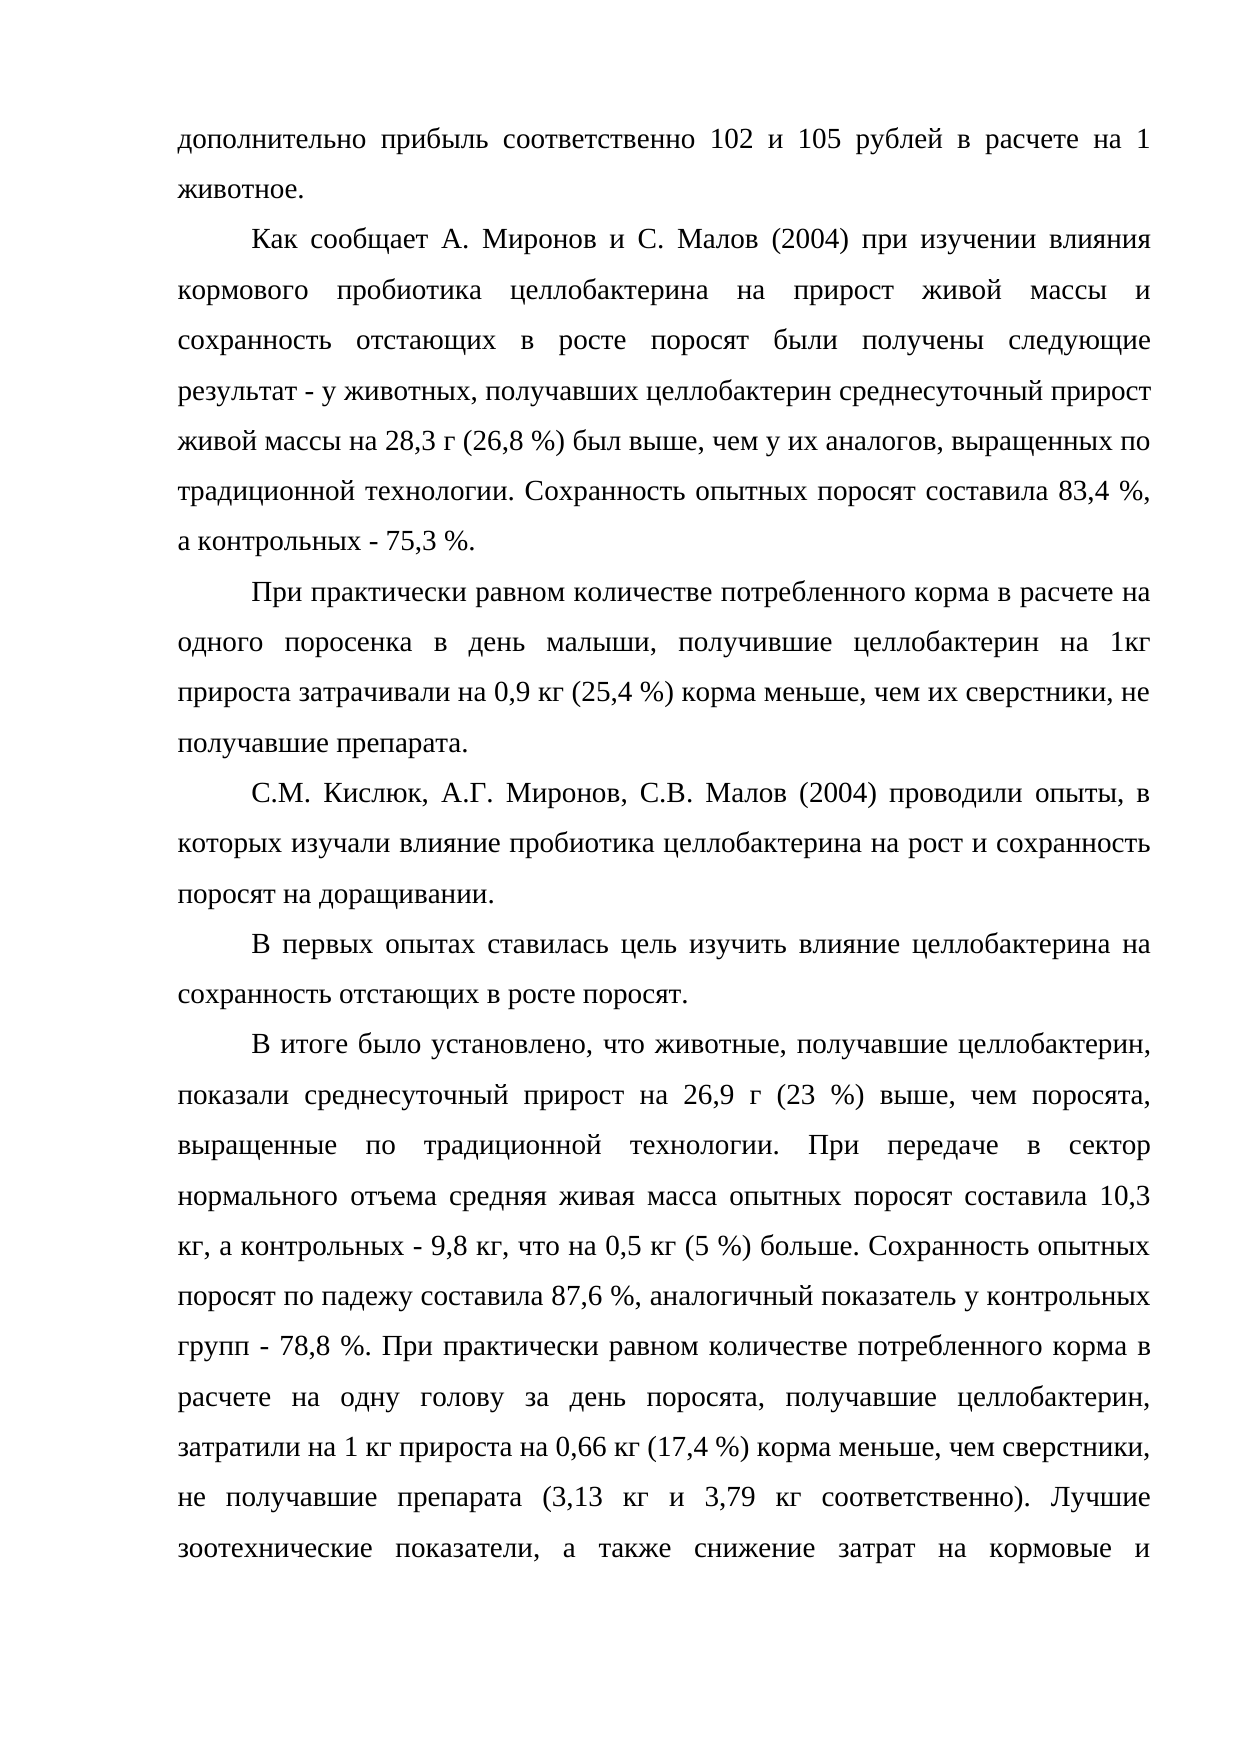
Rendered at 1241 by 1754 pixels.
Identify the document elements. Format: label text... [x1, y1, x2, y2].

text Как сообщает А. Миронов и С. Малов (2004) при изучении влияния кормового пробиотика целлобактерина на прирост живой массы и сохранность отстающих в росте поросят были получены следующие результат - у животных, получавших целлобактерин среднесуточный прирост живой массы на (26,8 %) был выше, чем у их аналогов, выращенных по традиционной технологии. Сохранность опытных поросят составила 83,4 %, а контрольных - 75,3 %. [177, 222, 1152, 557]
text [177, 121, 1152, 205]
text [177, 1027, 1152, 1563]
text В первых опытах ставилась цель изучить влияние целлобактерина на сохранность отстающих в росте поросят. [177, 926, 1152, 1010]
text С.М. Кислюк, А.Г. Миронов, С.В. Малов (2004) проводили опыты, в которых изучали влияние пробиотика целлобактерина на рост и сохранность поросят на доращивании. [177, 775, 1152, 909]
text При практически равном количестве потребленного корма в расчете на одного поросенка в день малыши, получившие целлобактерин на 1кг прироста затрачивали на (25,4 %) корма меньше, чем их сверстники, не получавшие препарата. [177, 574, 1152, 758]
